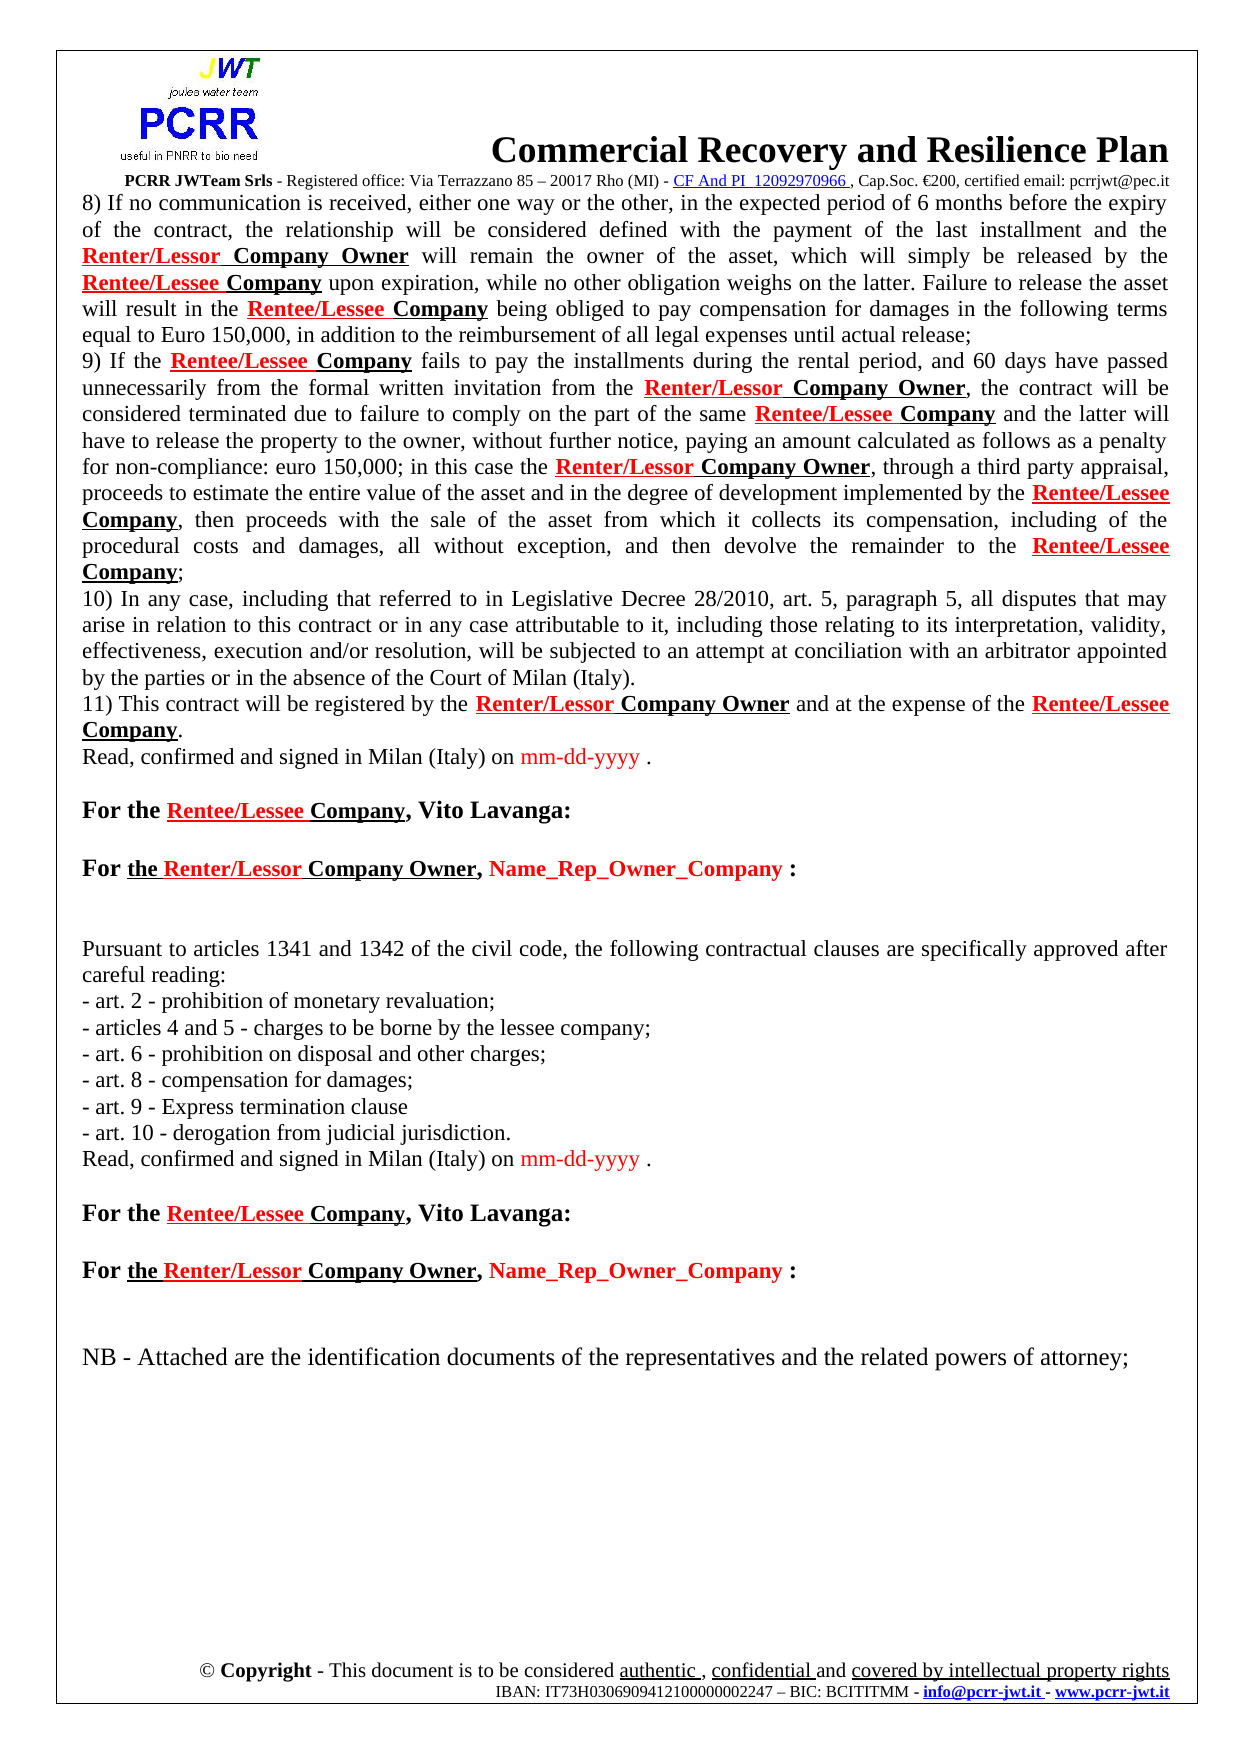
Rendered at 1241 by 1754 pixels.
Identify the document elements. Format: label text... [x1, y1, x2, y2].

text 11) This contract will be registered by the Renter/Lessor Company Owner and at the expense of the Rentee/Lessee Company. [82, 690, 1169, 743]
text 9) If the Rentee/Lessee Company fails to pay the installments during the rental period, and 60 days have passed unnecessarily from the formal written invitation from the Renter/Lessor Company Owner, the contract will be considered terminated due to failure to comply on the part of the same Rentee/Lessee Company and the latter will have to release the property to the owner, without further notice, paying an amount calculated as follows as a penalty for non-compliance: euro 150,000; in this case the Renter/Lessor Company Owner, through a third party appraisal, proceeds to estimate the entire value of the asset and in the degree of development implemented by the Rentee/Lessee Company, then proceeds with the sale of the asset from which it collects its compensation, including of the procedural costs and damages, all without exception, and then devolve the remainder to the Rentee/Lessee Company; [82, 348, 1169, 585]
text - art. 6 - prohibition on disposal and other charges; [82, 1040, 1169, 1066]
text For the Rentee/Lessee Company, Vito Lavanga: [82, 1198, 1169, 1227]
text For the Renter/Lessor Company Owner, Name_Rep_Owner_Company : [82, 853, 1169, 882]
text For the Rentee/Lessee Company, Vito Lavanga: [82, 796, 1169, 824]
text - art. 9 - Express termination clause [82, 1093, 1169, 1119]
text - art. 10 - derogation from judicial jurisdiction. [82, 1119, 1169, 1145]
text Pursuant to articles 1341 and 1342 of the civil code, the following contractual clauses are specifically approved after careful reading: [82, 934, 1169, 987]
text - articles 4 and 5 - charges to be borne by the lessee company; [82, 1014, 1169, 1040]
text NB - Attached are the identification documents of the representatives and the related powers of attorney; [82, 1342, 1169, 1371]
text For the Renter/Lessor Company Owner, Name_Rep_Owner_Company : [82, 1256, 1169, 1284]
text - art. 2 - prohibition of monetary revaluation; [82, 987, 1169, 1014]
text 8) If no communication is received, either one way or the other, in the expected period of 6 months before the expiry of the contract, the relationship will be considered defined with the payment of the last installment and the Renter/Lessor Company Owner will remain the owner of the asset, which will simply be released by the Rentee/Lessee Company upon expiration, while no other obligation weighs on the latter. Failure to release the asset will result in the Rentee/Lessee Company being obliged to pay compensation for damages in the following terms equal to Euro 150,000, in addition to the reimbursement of all legal expenses until actual release; [82, 189, 1169, 348]
text 10) In any case, including that referred to in Legislative Decree 28/2010, art. 5, paragraph 5, all disputes that may arise in relation to this contract or in any case attributable to it, including those relating to its interpretation, validity, effectiveness, execution and/or resolution, will be subjected to an attempt at conciliation with an arbitrator appointed by the parties or in the absence of the Court of Milan (Italy). [82, 585, 1169, 690]
text Read, confirmed and signed in Milan (Italy) on mm-dd-yyyy . [82, 743, 1169, 769]
text Read, confirmed and signed in Milan (Italy) on mm-dd-yyyy . [82, 1145, 1169, 1172]
picture [98, 55, 261, 163]
text - art. 8 - compensation for damages; [82, 1066, 1169, 1093]
